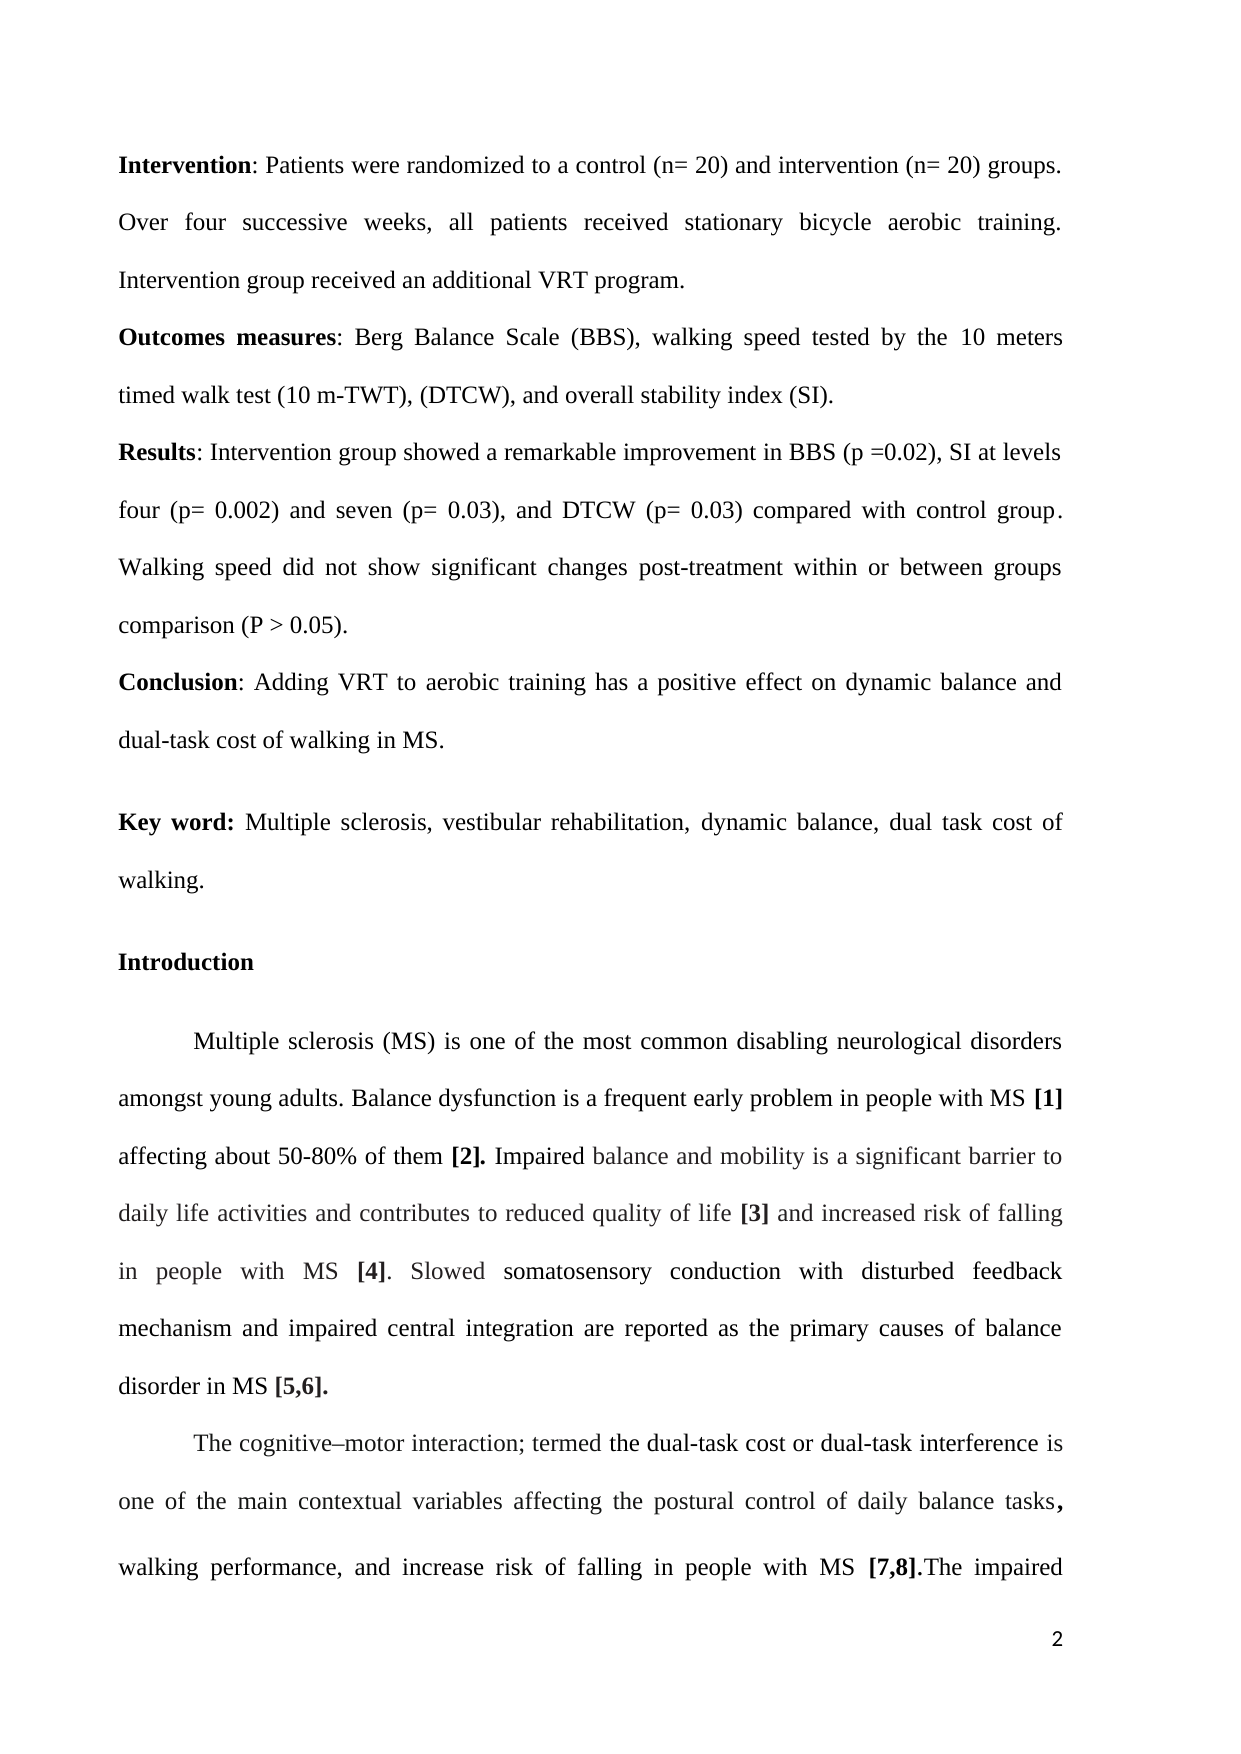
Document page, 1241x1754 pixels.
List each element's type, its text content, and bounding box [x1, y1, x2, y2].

text Results: Intervention group showed a remarkable improvement in BBS (p =0.02), SI at levels four (p= 0.002) and seven (p= 0.03), and DTCW (p= 0.03) compared with control group. Walking speed did not show significant changes post-treatment within or between groups comparison (P > 0.05). [118, 437, 1063, 639]
text Outcomes measures: Berg Balance Scale (BBS), walking speed tested by the 10 meters timed walk test (10 m-TWT), (DTCW), and overall stability index (SI). [118, 322, 1063, 409]
text Intervention: Patients were randomized to a control (n= 20) and intervention (n= 20) groups. Over four successive weeks, all patients received stationary bicycle aerobic training. Intervention group received an additional VRT program. [118, 150, 1063, 294]
text Conclusion: Adding VRT to aerobic training has a positive effect on dynamic balance and dual-task cost of walking in MS. [118, 667, 1063, 754]
text Key word: Multiple sclerosis, vestibular rehabilitation, dynamic balance, dual task cost of walking. [118, 807, 1063, 894]
text Introduction [118, 947, 1063, 976]
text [118, 1428, 1063, 1582]
text Multiple sclerosis (MS) is one of the most common disabling neurological disorders amongst young adults. Balance dysfunction is a frequent early problem in people with MS [1] affecting about 50-80% of them [2]. Impaired balance and mobility is a significant barrier to daily life activities and contributes to reduced quality of life [3] and increased risk of falling in people with MS [4]. Slowed somatosensory conduction with disturbed feedback mechanism and impaired central integration are reported as the primary causes of balance disorder in MS [5,6]. [118, 1026, 1063, 1399]
